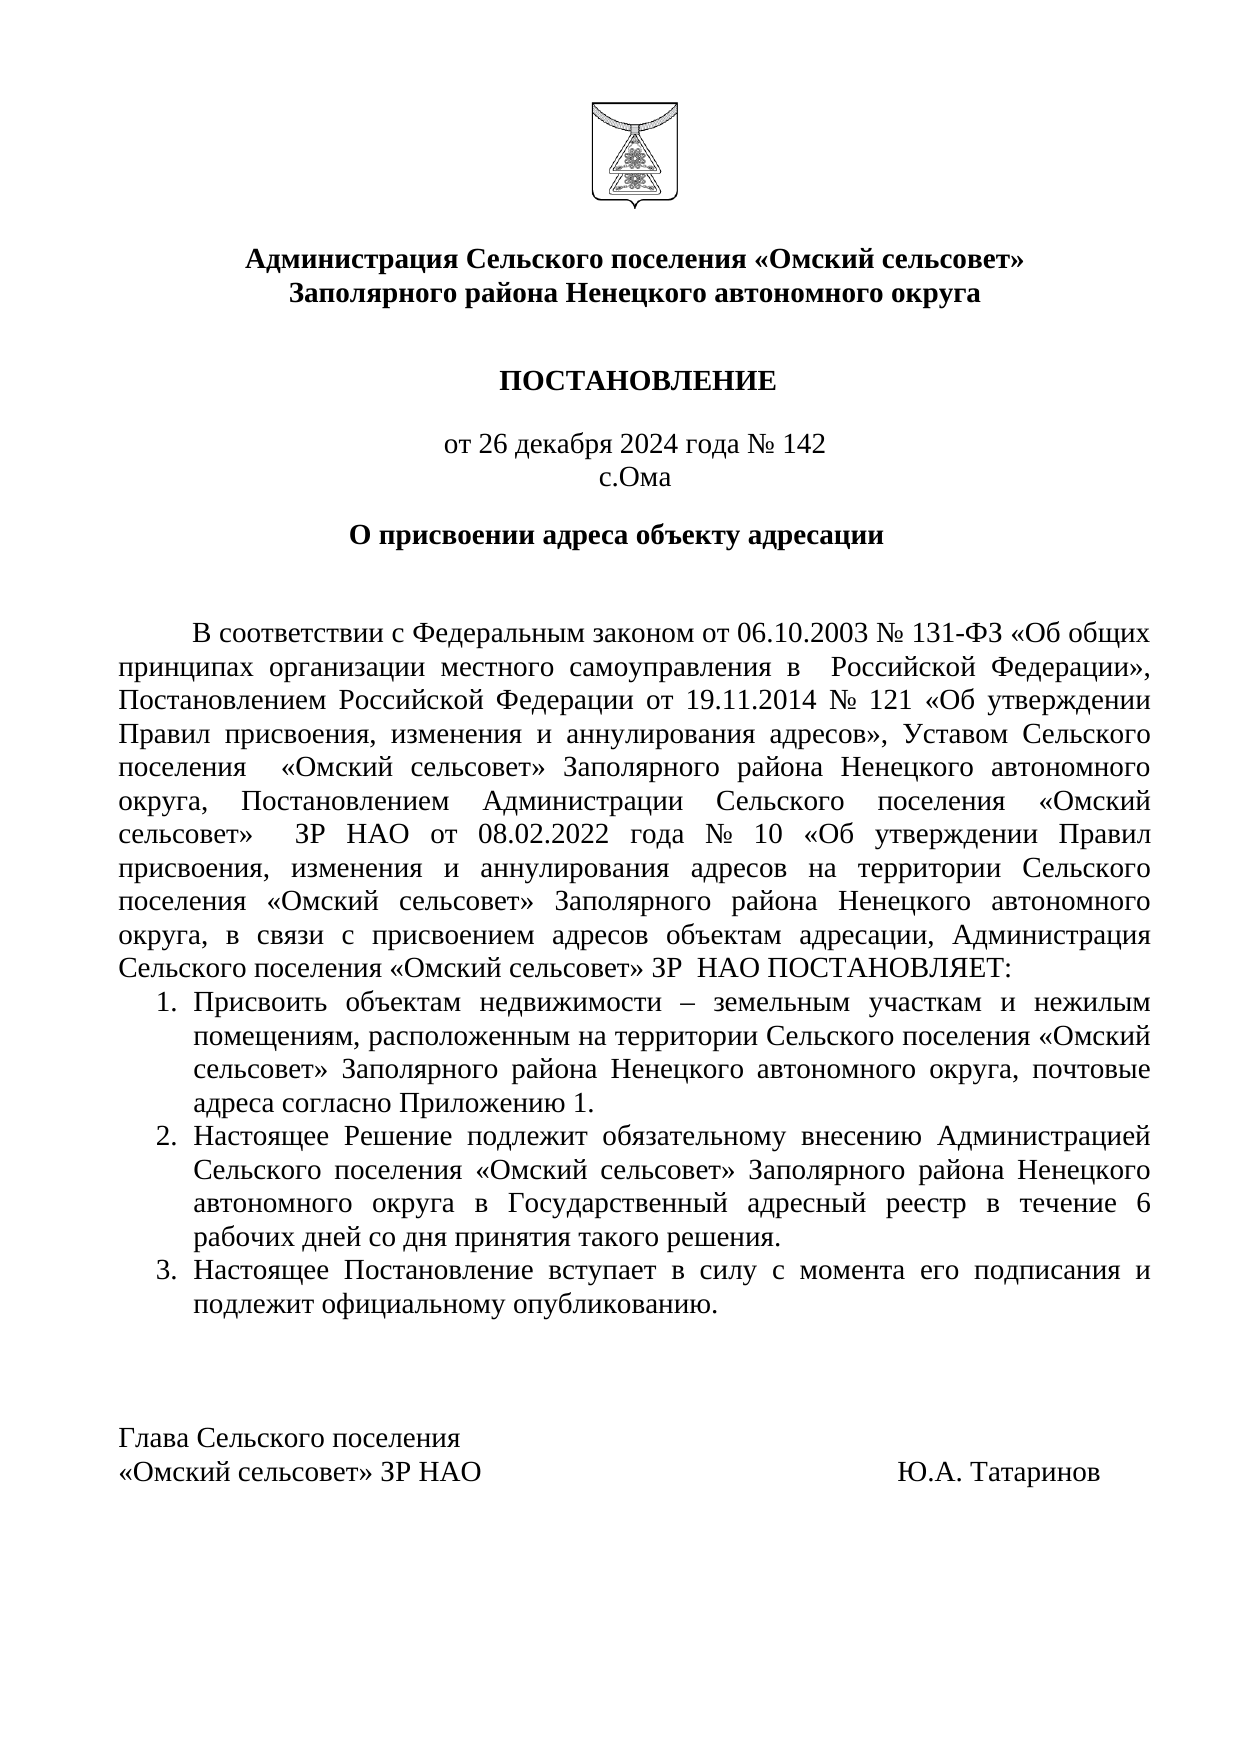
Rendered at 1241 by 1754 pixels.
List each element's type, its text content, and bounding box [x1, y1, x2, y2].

text с.Ома [118, 459, 1152, 493]
list Настоящее Постановление вступает в силу с момента его подписания и подлежит официальному опубликованию. [156, 1252, 1152, 1319]
text Администрация Сельского поселения «Омский сельсовет» [118, 242, 1152, 275]
text ПОСТАНОВЛЕНИЕ [118, 363, 1152, 397]
list Настоящее Решение подлежит обязательному внесению Администрацией Сельского поселения «Омский сельсовет» Заполярного района Ненецкого автономного округа в Государственный адресный реестр в течение 6 рабочих дней со дня принятия такого решения. [156, 1118, 1152, 1252]
text Заполярного района Ненецкого автономного округа [118, 275, 1152, 309]
text от 26 декабря 2024 года № 142 [118, 426, 1152, 459]
picture [591, 102, 678, 209]
text В соответствии с Федеральным законом от 06.10.2003 № 131-ФЗ «Об общих принципах организации местного самоуправления в Российской Федерации», Постановлением Российской Федерации от 19.11.2014 № 121 «Об утверждении Правил присвоения, изменения и аннулирования адресов», Уставом Сельского поселения «Омский сельсовет» Заполярного района Ненецкого автономного округа, Постановлением Администрации Сельского поселения «Омский сельсовет» ЗР НАО от 08.02.2022 года № 10 «Об утверждении Правил присвоения, изменения и аннулирования адресов на территории Сельского поселения «Омский сельсовет» Заполярного района Ненецкого автономного округа, в связи с присвоением адресов объектам адресации, Администрация Сельского поселения «Омский сельсовет» ЗР НАО ПОСТАНОВЛЯЕТ: [118, 615, 1152, 984]
text «Омский сельсовет» ЗР НАО Ю.А. Татаринов [118, 1454, 1152, 1487]
table_header О присвоении адреса объекту адресации [118, 517, 1115, 582]
list Присвоить объектам недвижимости – земельным участкам и нежилым помещениям, расположенным на территории Сельского поселения «Омский сельсовет» Заполярного района Ненецкого автономного округа, почтовые адреса согласно Приложению 1. [156, 984, 1152, 1118]
text Глава Сельского поселения [118, 1420, 1152, 1454]
